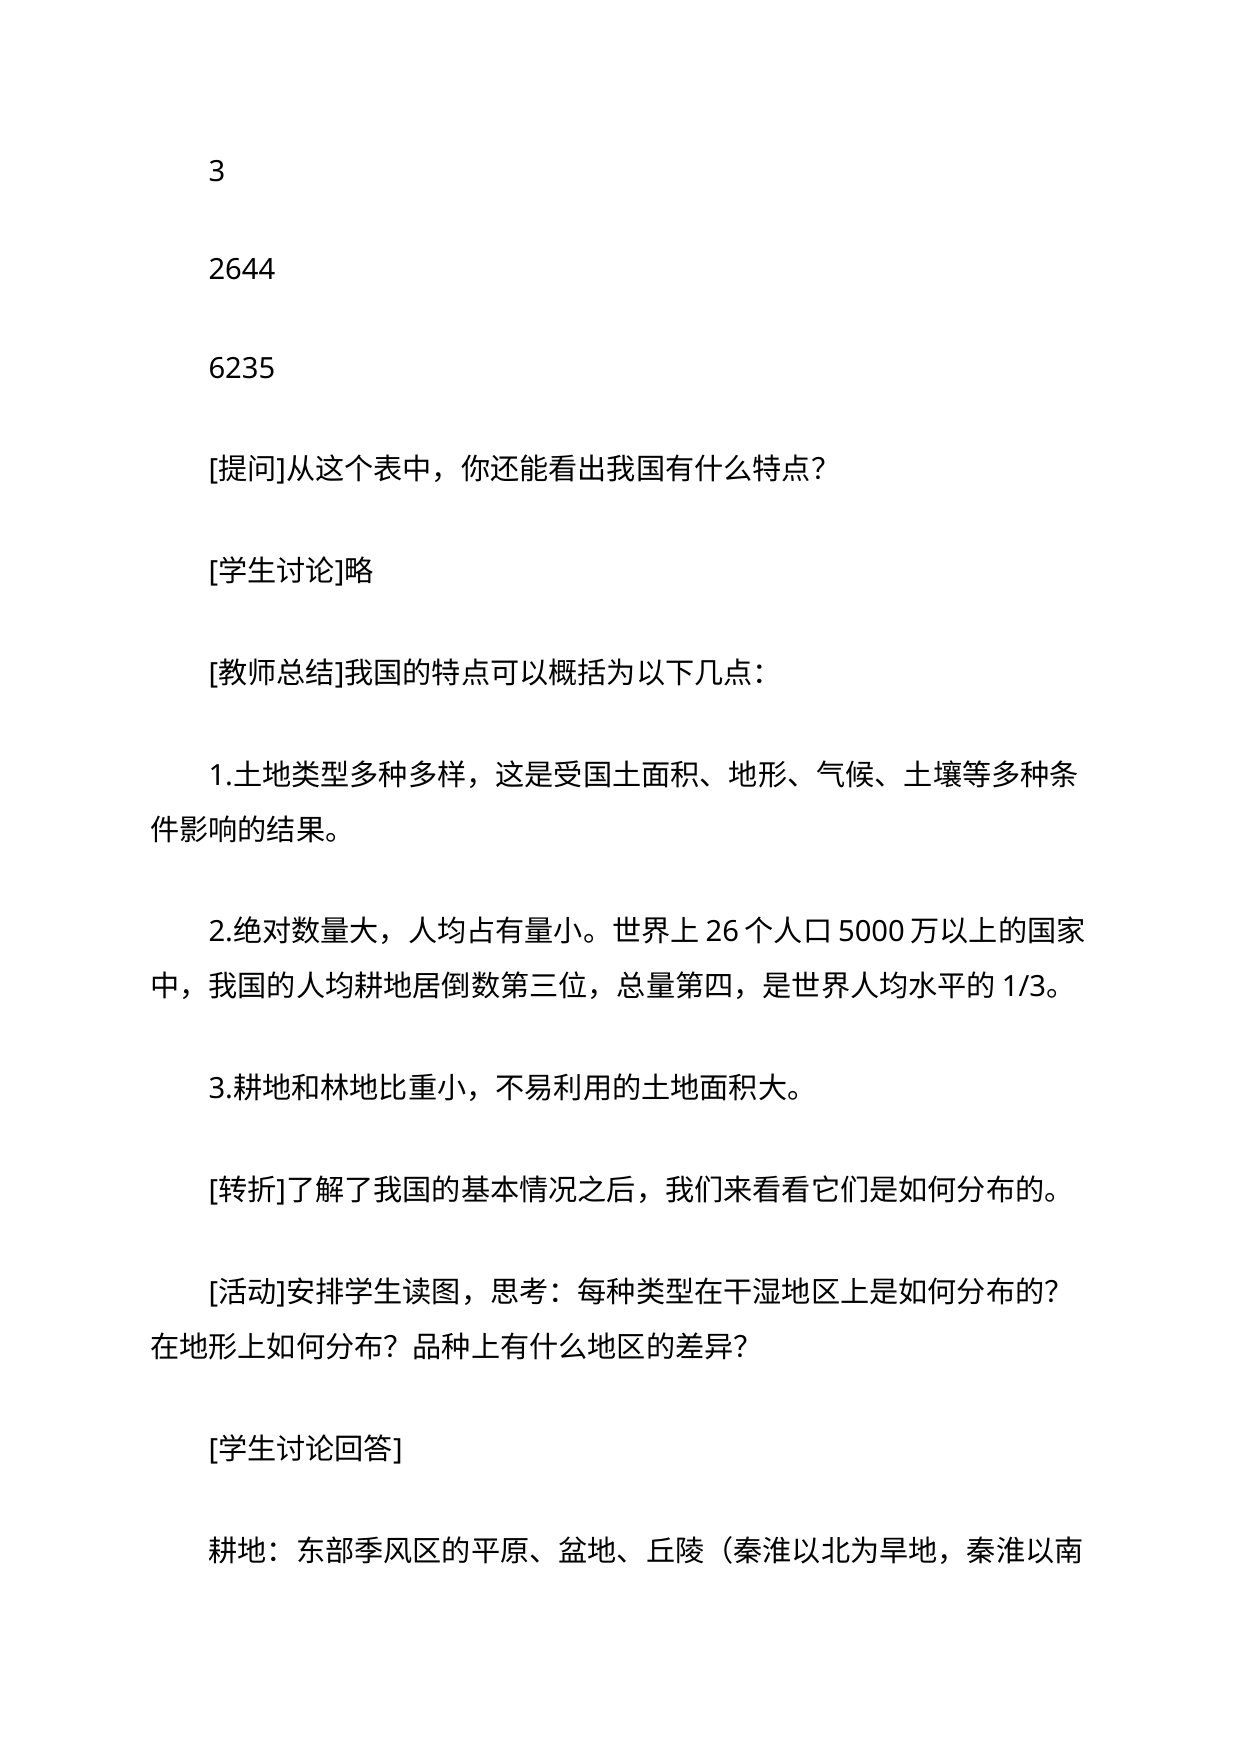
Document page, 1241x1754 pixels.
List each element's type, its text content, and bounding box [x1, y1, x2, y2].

text [教师总结]我国的特点可以概括为以下几点： [150, 649, 1090, 692]
text 3 [150, 150, 1090, 190]
text 1.土地类型多种多样，这是受国土面积、地形、气候、土壤等多种条件影响的结果。 [150, 751, 1090, 848]
text 6235 [150, 347, 1090, 387]
text [转折]了解了我国的基本情况之后，我们来看看它们是如何分布的。 [150, 1167, 1090, 1209]
text [学生讨论回答] [150, 1426, 1090, 1468]
text 2644 [150, 248, 1090, 288]
text [提问]从这个表中，你还能看出我国有什么特点？ [150, 445, 1090, 488]
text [150, 1528, 1090, 1570]
text 2.绝对数量大，人均占有量小。世界上26个人口5000万以上的国家中，我国的人均耕地居倒数第三位，总量第四，是世界人均水平的1/3。 [150, 908, 1090, 1005]
text [活动]安排学生读图，思考：每种类型在干湿地区上是如何分布的？在地形上如何分布？品种上有什么地区的差异？ [150, 1269, 1090, 1366]
text [学生讨论]略 [150, 547, 1090, 590]
text 3.耕地和林地比重小，不易利用的土地面积大。 [150, 1065, 1090, 1107]
